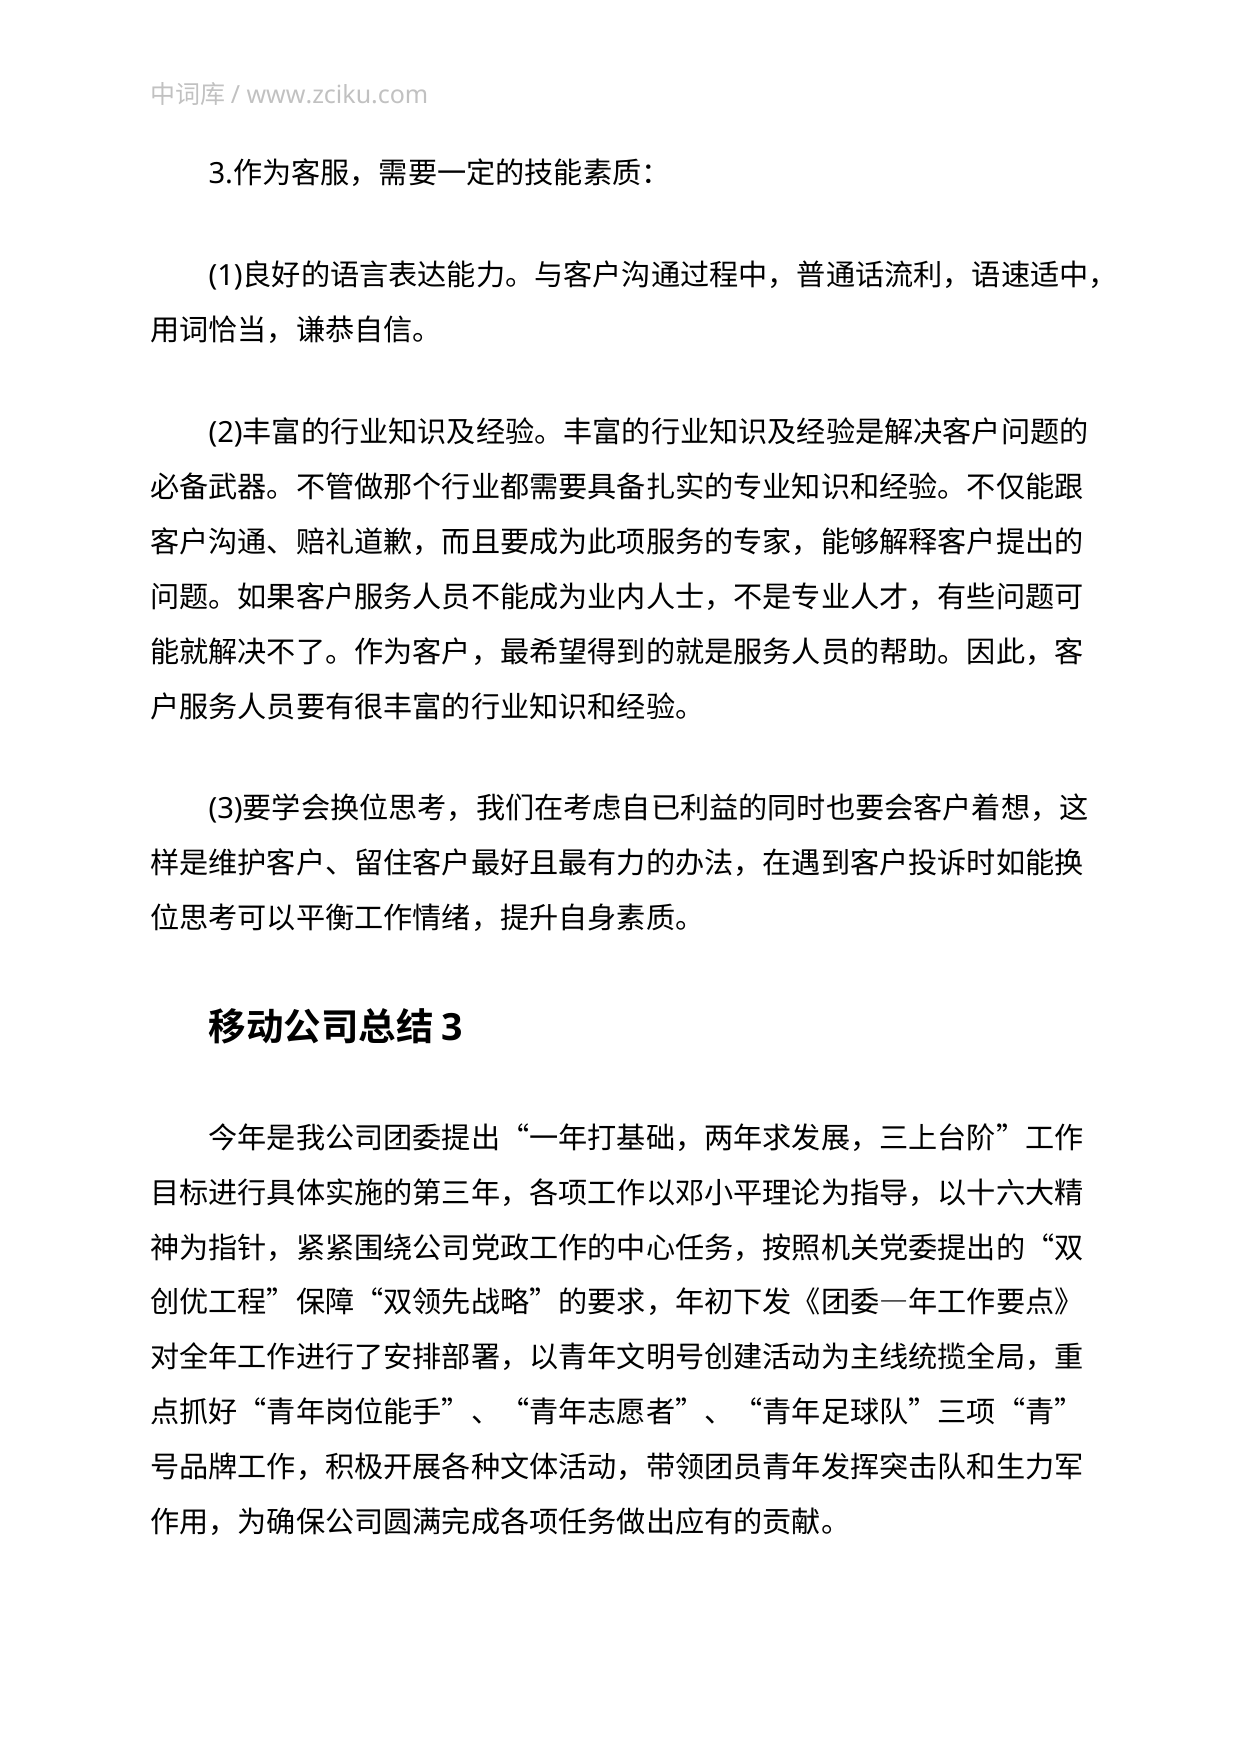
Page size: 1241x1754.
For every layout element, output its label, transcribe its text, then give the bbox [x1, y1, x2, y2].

text 3.作为客服，需要一定的技能素质： [150, 150, 1090, 192]
text 今年是我公司团委提出“一年打基础，两年求发展，三上台阶”工作目标进行具体实施的第三年，各项工作以邓小平理论为指导，以十六大精神为指针，紧紧围绕公司党政工作的中心任务，按照机关党委提出的“双创优工程”保障“双领先战略”的要求，年初下发《团委—年工作要点》对全年工作进行了安排部署，以青年文明号创建活动为主线统揽全局，重点抓好“青年岗位能手”、“青年志愿者”、“青年足球队”三项“青”号品牌工作，积极开展各种文体活动，带领团员青年发挥突击队和生力军作用，为确保公司圆满完成各项任务做出应有的贡献。 [150, 1114, 1090, 1541]
text (3)要学会换位思考，我们在考虑自已利益的同时也要会客户着想，这样是维护客户、留住客户最好且最有力的办法，在遇到客户投诉时如能换位思考可以平衡工作情绪，提升自身素质。 [150, 785, 1090, 937]
text (2)丰富的行业知识及经验。丰富的行业知识及经验是解决客户问题的必备武器。不管做那个行业都需要具备扎实的专业知识和经验。不仅能跟客户沟通、赔礼道歉，而且要成为此项服务的专家，能够解释客户提出的问题。如果客户服务人员不能成为业内人士，不是专业人才，有些问题可能就解决不了。作为客户，最希望得到的就是服务人员的帮助。因此，客户服务人员要有很丰富的行业知识和经验。 [150, 409, 1090, 726]
text (1)良好的语言表达能力。与客户沟通过程中，普通话流利，语速适中，用词恰当，谦恭自信。 [150, 252, 1090, 349]
text 移动公司总结3 [150, 997, 1090, 1051]
